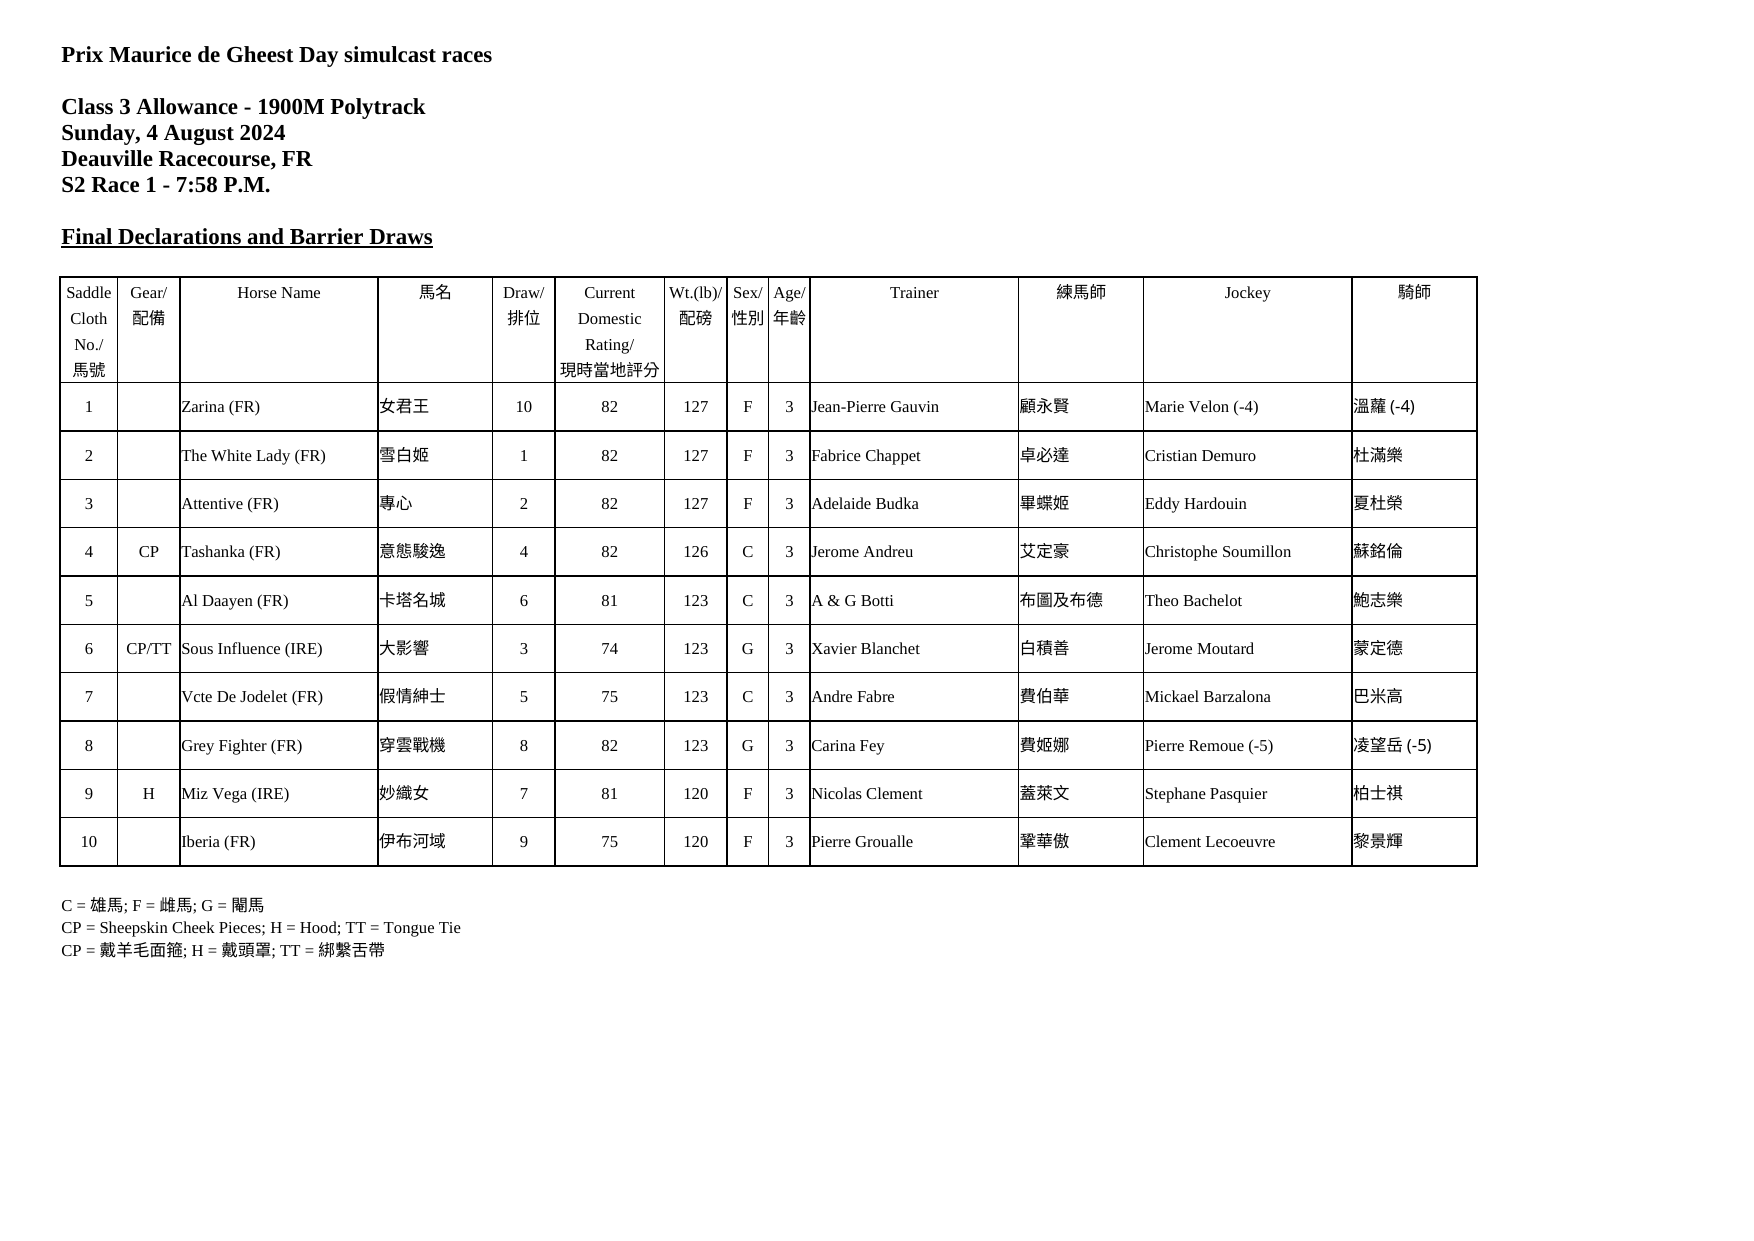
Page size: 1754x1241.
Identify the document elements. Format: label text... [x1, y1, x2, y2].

table_cell 女君王 [379, 383, 492, 430]
table_cell 3 [769, 770, 809, 817]
table_cell [118, 673, 179, 720]
table_cell F [728, 770, 768, 817]
table_cell 1 [493, 432, 554, 478]
table_cell Mickael Barzalona [1144, 673, 1351, 720]
table_cell G [728, 722, 768, 768]
table_cell 鮑志樂 [1353, 577, 1476, 623]
table_cell 8 [61, 722, 117, 768]
table_cell Sous Influence (IRE) [181, 625, 377, 672]
table_cell [118, 432, 179, 478]
table_cell 蒙定德 [1353, 625, 1476, 672]
table_cell 82 [556, 383, 664, 430]
table_cell Sex/ 性別 [728, 278, 768, 382]
table_cell Trainer [811, 278, 1018, 382]
table_cell Tashanka (FR) [181, 528, 377, 575]
table_cell Jerome Moutard [1144, 625, 1351, 672]
table_cell 艾定豪 [1019, 528, 1143, 575]
table_cell 3 [61, 480, 117, 527]
table_cell 9 [61, 770, 117, 817]
table_cell Miz Vega (IRE) [181, 770, 377, 817]
table_cell Pierre Groualle [811, 818, 1018, 865]
table_cell 1 [61, 383, 117, 430]
table_cell Eddy Hardouin [1144, 480, 1351, 527]
table_cell Gear/ 配備 [118, 278, 179, 382]
table_cell 123 [665, 673, 726, 720]
table_cell 蓋萊文 [1019, 770, 1143, 817]
table_cell 妙織女 [379, 770, 492, 817]
table_cell 黎景輝 [1353, 818, 1476, 865]
table_cell 意態駿逸 [379, 528, 492, 575]
table_cell G [728, 625, 768, 672]
table_cell 7 [61, 673, 117, 720]
table_cell 3 [769, 577, 809, 623]
table_cell Zarina (FR) [181, 383, 377, 430]
table_cell 3 [769, 722, 809, 768]
table_cell 9 [493, 818, 554, 865]
table_cell 卡塔名城 [379, 577, 492, 623]
table_cell Age/ 年齡 [769, 278, 809, 382]
table_cell Pierre Remoue (-5) [1144, 722, 1351, 768]
table_cell 4 [493, 528, 554, 575]
table_cell F [728, 383, 768, 430]
table_cell A & G Botti [811, 577, 1018, 623]
table_cell 127 [665, 383, 726, 430]
table_cell 3 [769, 432, 809, 478]
table_cell Al Daayen (FR) [181, 577, 377, 623]
table_cell F [728, 818, 768, 865]
table_cell 82 [556, 722, 664, 768]
table_cell 6 [61, 625, 117, 672]
table_cell 布圖及布德 [1019, 577, 1143, 623]
table_cell [118, 818, 179, 865]
table_cell 127 [665, 480, 726, 527]
table_cell Grey Fighter (FR) [181, 722, 377, 768]
table_cell 費姬娜 [1019, 722, 1143, 768]
table_cell 費伯華 [1019, 673, 1143, 720]
table_cell Fabrice Chappet [811, 432, 1018, 478]
table_cell 4 [61, 528, 117, 575]
table_cell 10 [493, 383, 554, 430]
table_cell 3 [769, 625, 809, 672]
table_cell [118, 480, 179, 527]
table_cell 74 [556, 625, 664, 672]
table_cell 75 [556, 818, 664, 865]
table_cell 騎師 [1353, 278, 1476, 382]
table_cell 3 [769, 818, 809, 865]
table_cell 顧永賢 [1019, 383, 1143, 430]
table_cell 2 [61, 432, 117, 478]
table_cell 8 [493, 722, 554, 768]
table_cell 鞏華傲 [1019, 818, 1143, 865]
table_cell C [728, 577, 768, 623]
table_cell 123 [665, 625, 726, 672]
table_cell Marie Velon (-4) [1144, 383, 1351, 430]
table_cell 柏士祺 [1353, 770, 1476, 817]
table_cell Saddle Cloth No./ 馬號 [61, 278, 117, 382]
table_cell [118, 383, 179, 430]
table_cell Jerome Andreu [811, 528, 1018, 575]
table_cell 127 [665, 432, 726, 478]
table_cell Attentive (FR) [181, 480, 377, 527]
table_cell 3 [769, 383, 809, 430]
table_cell H [118, 770, 179, 817]
table_cell Christophe Soumillon [1144, 528, 1351, 575]
table_cell 5 [493, 673, 554, 720]
table_cell 10 [61, 818, 117, 865]
table_cell C [728, 673, 768, 720]
table_cell Adelaide Budka [811, 480, 1018, 527]
table_cell 82 [556, 528, 664, 575]
table_cell Vcte De Jodelet (FR) [181, 673, 377, 720]
table_cell 3 [493, 625, 554, 672]
table_cell 3 [769, 528, 809, 575]
table_cell Theo Bachelot [1144, 577, 1351, 623]
table_cell 卓必達 [1019, 432, 1143, 478]
table_cell Jean-Pierre Gauvin [811, 383, 1018, 430]
table_cell 專心 [379, 480, 492, 527]
table_cell 6 [493, 577, 554, 623]
table_cell Andre Fabre [811, 673, 1018, 720]
table_cell 75 [556, 673, 664, 720]
table_cell F [728, 480, 768, 527]
table_cell 巴米高 [1353, 673, 1476, 720]
table_cell Iberia (FR) [181, 818, 377, 865]
table_cell F [728, 432, 768, 478]
table_cell Stephane Pasquier [1144, 770, 1351, 817]
table_cell 伊布河域 [379, 818, 492, 865]
table_cell 120 [665, 818, 726, 865]
table_cell 穿雲戰機 [379, 722, 492, 768]
table_cell Carina Fey [811, 722, 1018, 768]
table_cell 82 [556, 480, 664, 527]
table_cell 126 [665, 528, 726, 575]
table_cell 81 [556, 770, 664, 817]
table_cell 雪白姬 [379, 432, 492, 478]
table_cell [118, 577, 179, 623]
table_cell 夏杜榮 [1353, 480, 1476, 527]
table_cell 123 [665, 577, 726, 623]
table_cell 溫蘿 (-4) [1353, 383, 1476, 430]
table_cell 假情紳士 [379, 673, 492, 720]
table_cell C [728, 528, 768, 575]
table_cell 練馬師 [1019, 278, 1143, 382]
table_cell Jockey [1144, 278, 1351, 382]
table_cell Draw/ 排位 [493, 278, 554, 382]
table_cell The White Lady (FR) [181, 432, 377, 478]
table_cell 畢蝶姬 [1019, 480, 1143, 527]
table_cell Current Domestic Rating/ 現時當地評分 [556, 278, 664, 382]
table_cell 馬名 [379, 278, 492, 382]
table_cell 杜滿樂 [1353, 432, 1476, 478]
table_cell 81 [556, 577, 664, 623]
table_cell Clement Lecoeuvre [1144, 818, 1351, 865]
table_cell [118, 722, 179, 768]
table_cell 大影響 [379, 625, 492, 672]
table_header Prix Maurice de Gheest Day simulcast races Class 3 Allowance - 1900M Polytrack Sunday, 4 August 2024 Deauville Racecourse, FR S2 Race 1 - 7:58 P.M. Final Declarations and Barrier Draws [60, 42, 1477, 276]
table_cell 3 [769, 480, 809, 527]
table_cell Wt.(lb)/ 配磅 [665, 278, 726, 382]
table_cell 3 [769, 673, 809, 720]
table_cell Cristian Demuro [1144, 432, 1351, 478]
table_cell 白積善 [1019, 625, 1143, 672]
table_cell Nicolas Clement [811, 770, 1018, 817]
table_cell 82 [556, 432, 664, 478]
table_cell Horse Name [181, 278, 377, 382]
table_cell CP [118, 528, 179, 575]
table_cell 蘇銘倫 [1353, 528, 1476, 575]
table_cell 凌望岳 (-5) [1353, 722, 1476, 768]
table_cell 123 [665, 722, 726, 768]
table_cell 2 [493, 480, 554, 527]
table_cell 120 [665, 770, 726, 817]
table_cell CP/TT [118, 625, 179, 672]
table_cell C = 雄馬; F = 雌馬; G = 閹馬 CP = Sheepskin Cheek Pieces; H = Hood; TT = Tongue Tie CP = 戴羊毛面箍; H = 戴頭罩; TT = 綁繫舌帶 [60, 865, 1754, 961]
table_cell Xavier Blanchet [811, 625, 1018, 672]
table_cell 5 [61, 577, 117, 623]
table_cell 7 [493, 770, 554, 817]
